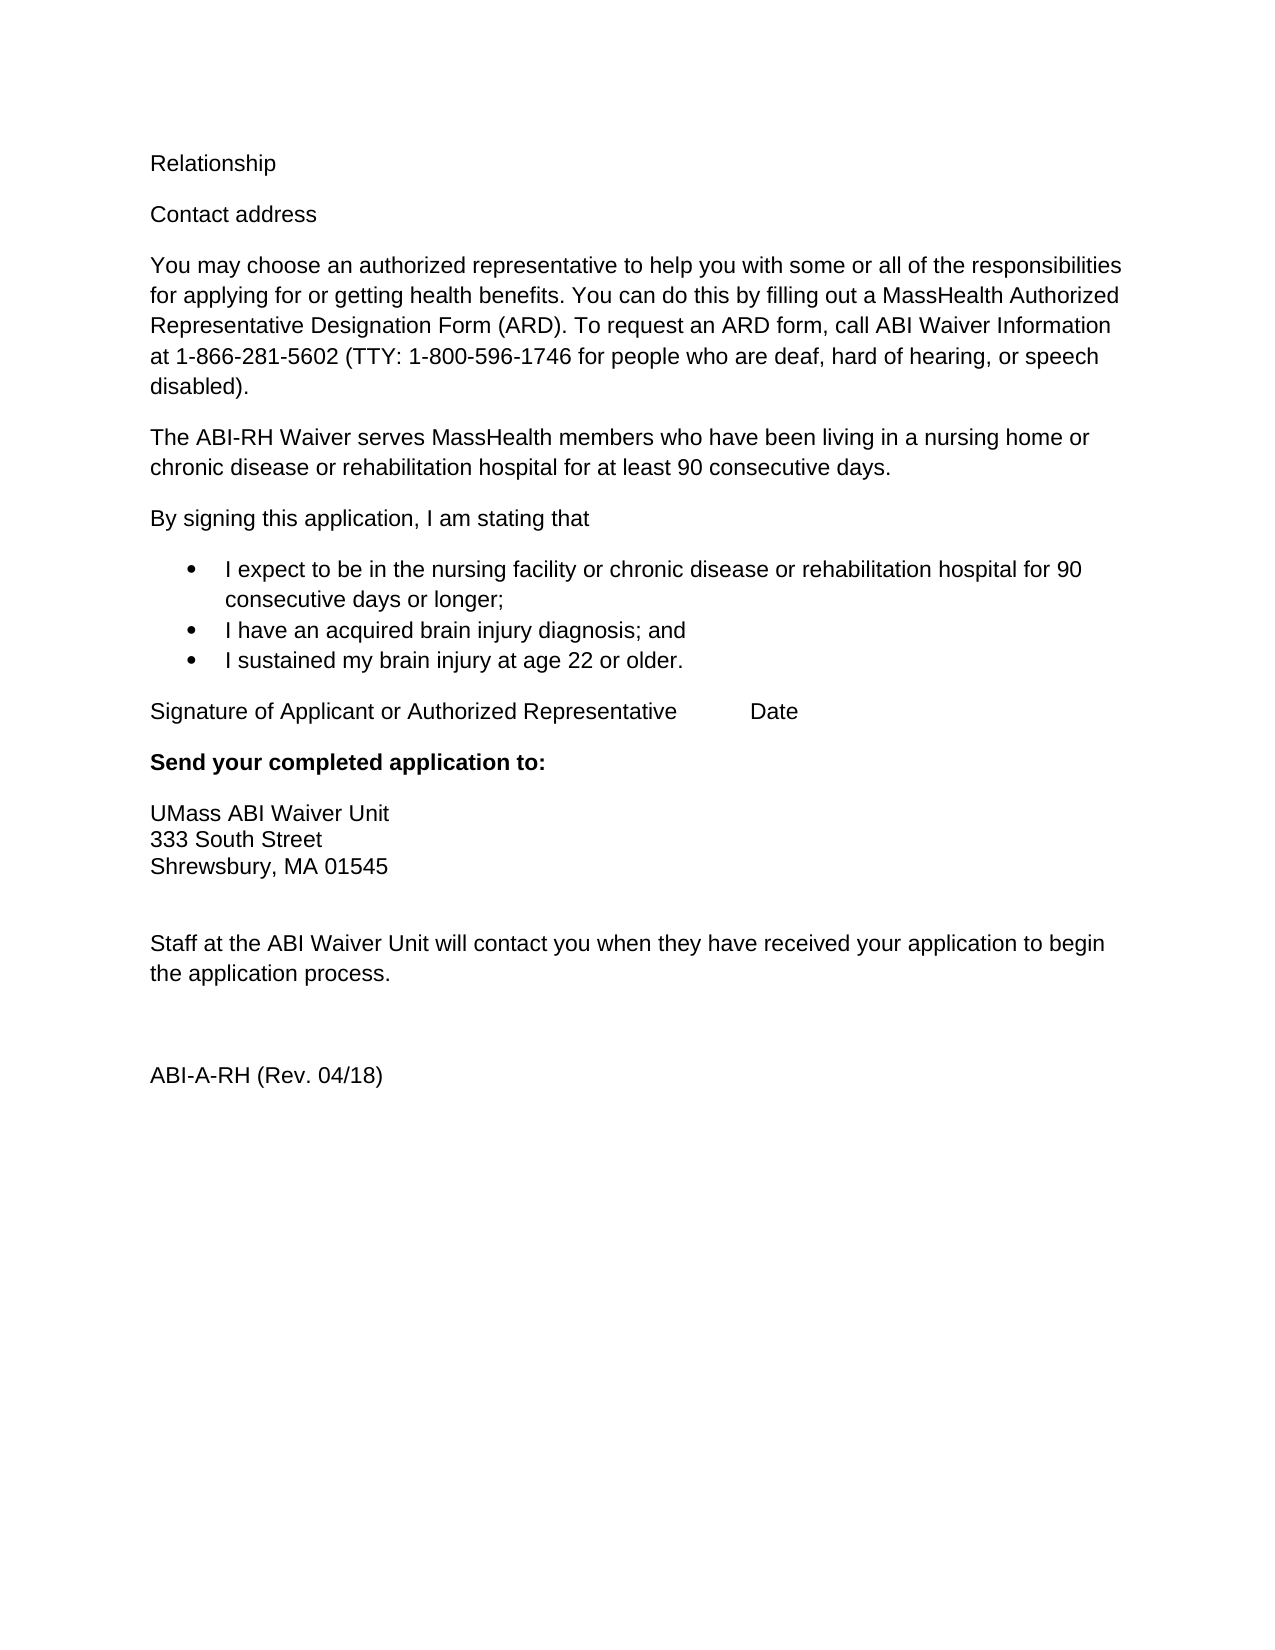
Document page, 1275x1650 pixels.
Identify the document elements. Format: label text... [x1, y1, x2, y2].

text Relationship [150, 150, 1125, 176]
text The ABI-RH Waiver serves MassHealth members who have been living in a nursing home or chronic disease or rehabilitation hospital for at least 90 consecutive days. [150, 424, 1125, 481]
text 333 South Street [150, 826, 1125, 853]
list I sustained my brain injury at age 22 or older. [187, 647, 1125, 673]
text Shrewsbury, MA 01545 [150, 853, 1125, 879]
text UMass ABI Waiver Unit [150, 800, 1125, 826]
text ABI-A-RH (Rev. 04/18) [150, 1062, 1125, 1089]
text Signature of Applicant or Authorized Representative Date [150, 698, 1125, 724]
text You may choose an authorized representative to help you with some or all of the responsibilities for applying for or getting health benefits. You can do this by filling out a MassHealth Authorized Representative Designation Form (ARD). To request an ARD form, call ABI Waiver Information at 1-866-281-5602 (TTY: 1-800-596-1746 for people who are deaf, hard of hearing, or speech disabled). [150, 252, 1125, 399]
text Send your completed application to: [150, 749, 1125, 775]
text By signing this application, I am stating that [150, 505, 1125, 532]
list I expect to be in the nursing facility or chronic disease or rehabilitation hospital for 90 consecutive days or longer; [187, 556, 1125, 613]
text Contact address [150, 201, 1125, 227]
text Staff at the ABI Waiver Unit will contact you when they have received your application to begin the application process. [150, 930, 1125, 987]
list I have an acquired brain injury diagnosis; and [187, 617, 1125, 643]
